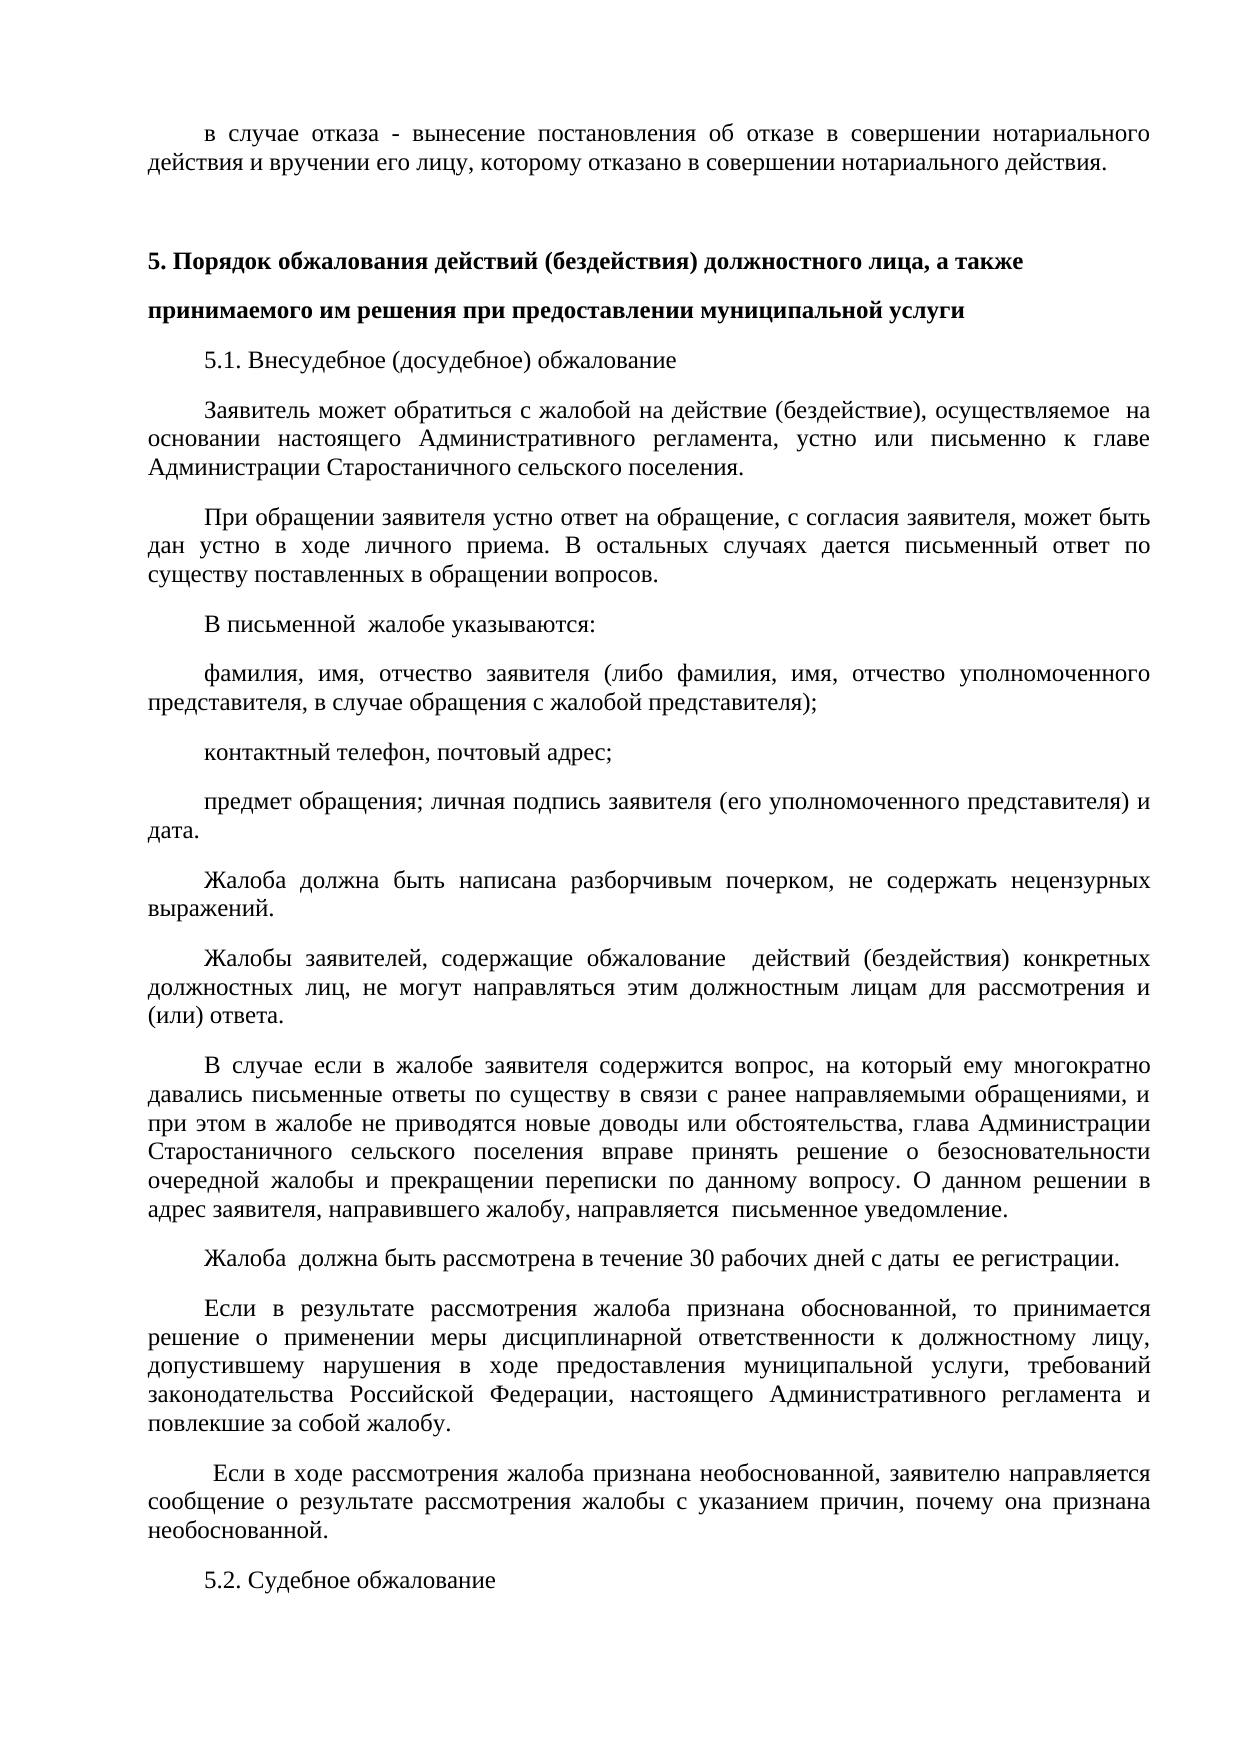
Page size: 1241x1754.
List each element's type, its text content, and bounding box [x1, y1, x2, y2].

text Жалоба должна быть написана разборчивым почерком, не содержать нецензурных выражений. [148, 865, 1152, 922]
text в случае отказа - вынесение постановления об отказе в совершении нотариального действия и вручении его лицу, которому отказано в совершении нотариального действия. [148, 118, 1152, 176]
text предмет обращения; личная подпись заявителя (его уполномоченного представителя) и дата. [148, 786, 1152, 844]
text При обращении заявителя устно ответ на обращение, с согласия заявителя, может быть дан устно в ходе личного приема. В остальных случаях дается письменный ответ по существу поставленных в обращении вопросов. [148, 502, 1152, 588]
text принимаемого им решения при предоставлении муниципальной услуги [148, 296, 1152, 324]
text фамилия, имя, отчество заявителя (либо фамилия, имя, отчество уполномоченного представителя, в случае обращения с жалобой представителя); [148, 658, 1152, 716]
text Если в ходе рассмотрения жалоба признана необоснованной, заявителю направляется сообщение о результате рассмотрения жалобы с указанием причин, почему она признана необоснованной. [148, 1458, 1152, 1544]
text контактный телефон, почтовый адрес; [148, 737, 1152, 766]
text Жалобы заявителей, содержащие обжалование действий (бездействия) конкретных должностных лиц, не могут направляться этим должностным лицам для рассмотрения и (или) ответа. [148, 943, 1152, 1029]
text 5.2. Судебное обжалование [148, 1565, 1152, 1593]
text Жалоба должна быть рассмотрена в течение 30 рабочих дней с даты ее регистрации. [148, 1243, 1152, 1272]
text В случае если в жалобе заявителя содержится вопрос, на который ему многократно давались письменные ответы по существу в связи с ранее направляемыми обращениями, и при этом в жалобе не приводятся новые доводы или обстоятельства, глава Администрации Старостаничного сельского поселения вправе принять решение о безосновательности очередной жалобы и прекращении переписки по данному вопросу. О данном решении в адрес заявителя, направившего жалобу, направляется письменное уведомление. [148, 1050, 1152, 1223]
text В письменной жалобе указываются: [148, 609, 1152, 638]
text Если в результате рассмотрения жалоба признана обоснованной, то принимается решение о применении меры дисциплинарной ответственности к должностному лицу, допустившему нарушения в ходе предоставления муниципальной услуги, требований законодательства Российской Федерации, настоящего Административного регламента и повлекшие за собой жалобу. [148, 1293, 1152, 1437]
text 5.1. Внесудебное (досудебное) обжалование [148, 345, 1152, 374]
text Заявитель может обратиться с жалобой на действие (бездействие), осуществляемое на основании настоящего Административного регламента, устно или письменно к главе Администрации Старостаничного сельского поселения. [148, 395, 1152, 481]
text 5. Порядок обжалования действий (бездействия) должностного лица, а также [148, 246, 1152, 275]
